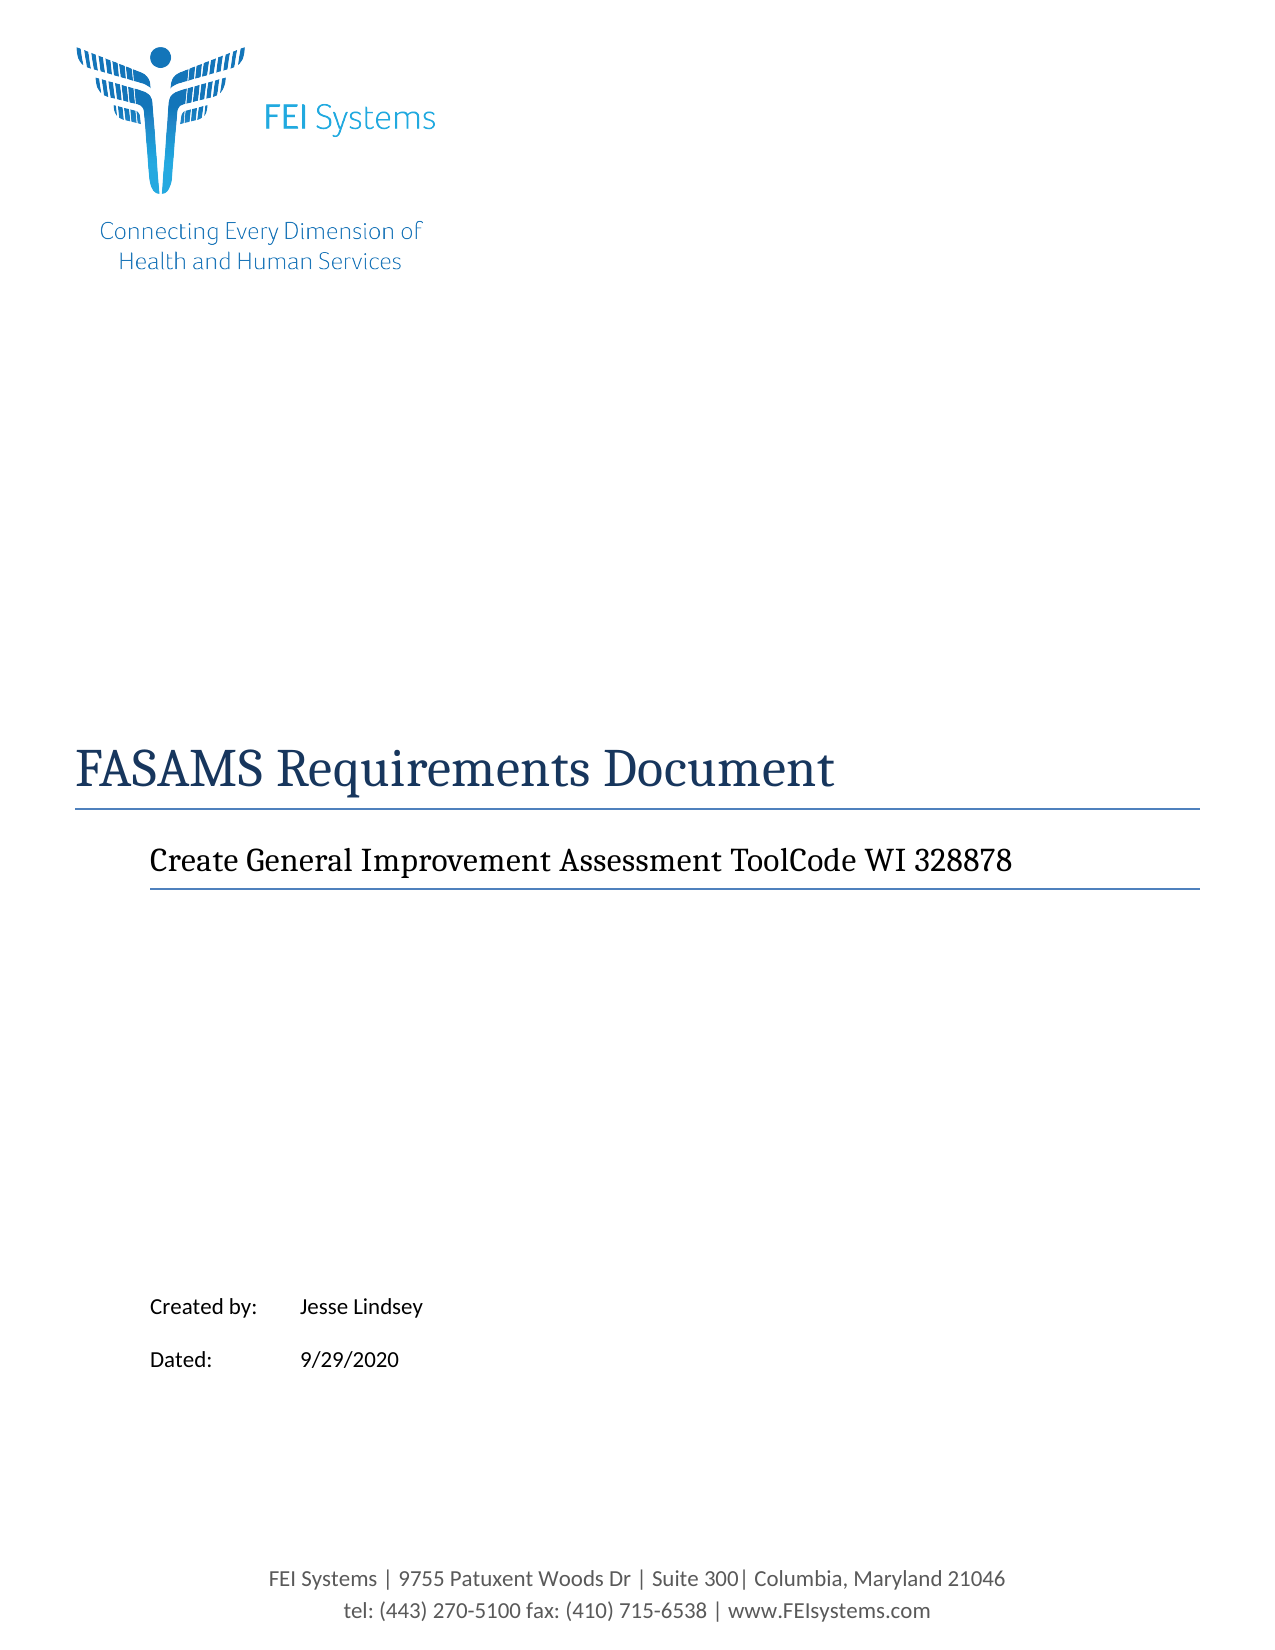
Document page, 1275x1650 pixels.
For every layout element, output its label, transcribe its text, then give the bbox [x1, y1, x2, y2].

text Created by: [150, 1292, 1200, 1320]
text Dated: 9/29/2020 [150, 1345, 1200, 1373]
picture [75, 45, 437, 271]
